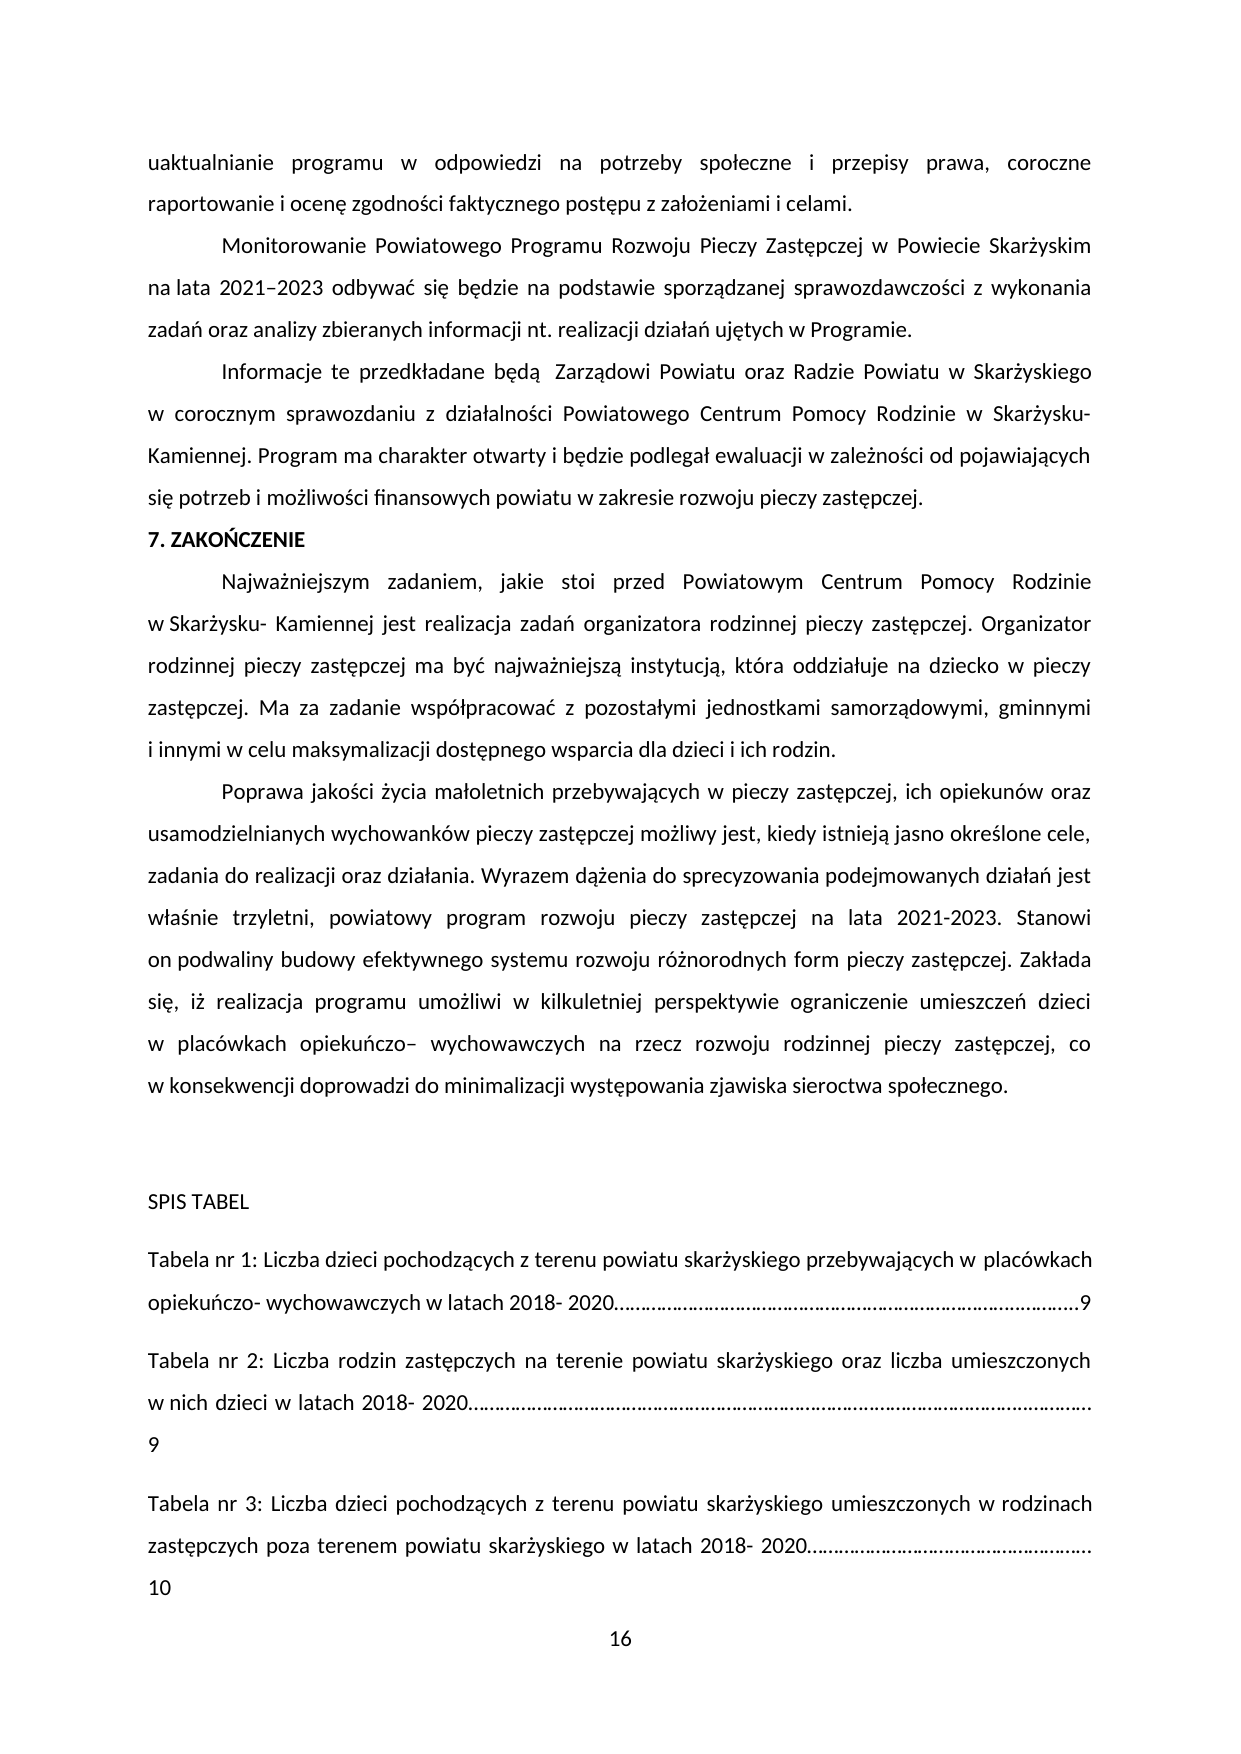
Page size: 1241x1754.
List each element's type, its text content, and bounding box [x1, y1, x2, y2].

text Monitorowanie Powiatowego Programu Rozwoju Pieczy Zastępczej w Powiecie Skarżyskim na lata 2021–2023 odbywać się będzie na podstawie sporządzanej sprawozdawczości z wykonania zadań oraz analizy zbieranych informacji nt. realizacji działań ujętych w Programie. [148, 232, 1093, 343]
text 7. ZAKOŃCZENIE [148, 525, 1093, 553]
text Najważniejszym zadaniem, jakie stoi przed Powiatowym Centrum Pomocy Rodzinie w Skarżysku- Kamiennej jest realizacja zadań organizatora rodzinnej pieczy zastępczej. Organizator rodzinnej pieczy zastępczej ma być najważniejszą instytucją, która oddziałuje na dziecko w pieczy zastępczej. Ma za zadanie współpracować z pozostałymi jednostkami samorządowymi, gminnymi i innymi w celu maksymalizacji dostępnego wsparcia dla dzieci i ich rodzin. [148, 567, 1093, 763]
text Tabela nr 2: Liczba rodzin zastępczych na terenie powiatu skarżyskiego oraz liczba umieszczonych w nich dzieci w latach 2018- 2020…………………………………………………………………..………………………..…………9 [148, 1346, 1093, 1458]
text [148, 148, 1093, 218]
text Tabela nr 1: Liczba dzieci pochodzących z terenu powiatu skarżyskiego przebywających w placówkach opiekuńczo- wychowawczych w latach 2018- 2020…………………………………………………………………..………..9 [148, 1246, 1093, 1316]
text SPIS TABEL [148, 1187, 1093, 1215]
text Informacje te przedkładane będą Zarządowi Powiatu oraz Radzie Powiatu w Skarżyskiego w corocznym sprawozdaniu z działalności Powiatowego Centrum Pomocy Rodzinie w Skarżysku- Kamiennej. Program ma charakter otwarty i będzie podlegał ewaluacji w zależności od pojawiających się potrzeb i możliwości finansowych powiatu w zakresie rozwoju pieczy zastępczej. [148, 357, 1093, 511]
text Tabela nr 3: Liczba dzieci pochodzących z terenu powiatu skarżyskiego umieszczonych w rodzinach zastępczych poza terenem powiatu skarżyskiego w latach 2018- 2020………………………………………………10 [148, 1489, 1093, 1601]
text Poprawa jakości życia małoletnich przebywających w pieczy zastępczej, ich opiekunów oraz usamodzielnianych wychowanków pieczy zastępczej możliwy jest, kiedy istnieją jasno określone cele, zadania do realizacji oraz działania. Wyrazem dążenia do sprecyzowania podejmowanych działań jest właśnie trzyletni, powiatowy program rozwoju pieczy zastępczej na lata 2021-2023. Stanowi on podwaliny budowy efektywnego systemu rozwoju różnorodnych form pieczy zastępczej. Zakłada się, iż realizacja programu umożliwi w kilkuletniej perspektywie ograniczenie umieszczeń dzieci w placówkach opiekuńczo– wychowawczych na rzecz rozwoju rodzinnej pieczy zastępczej, co w konsekwencji doprowadzi do minimalizacji występowania zjawiska sieroctwa społecznego. [148, 777, 1093, 1099]
